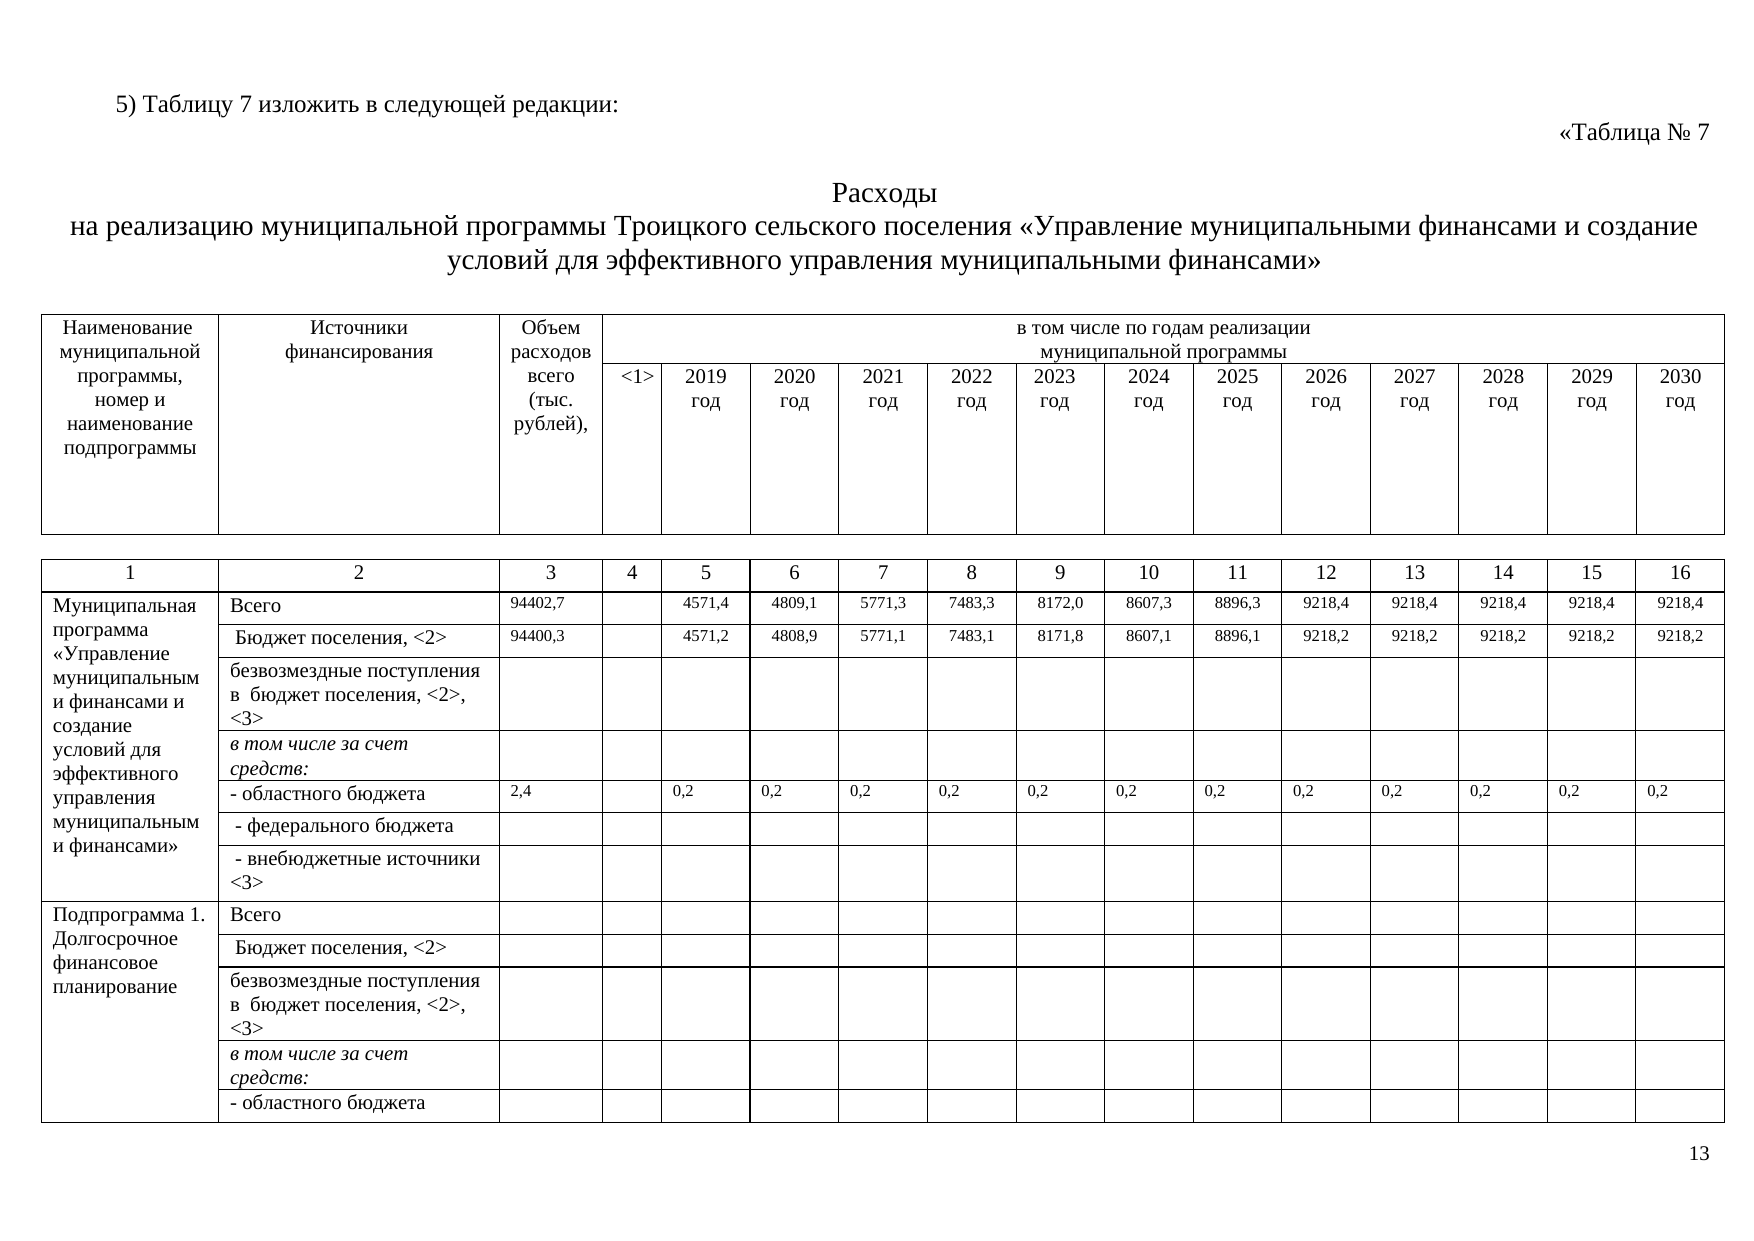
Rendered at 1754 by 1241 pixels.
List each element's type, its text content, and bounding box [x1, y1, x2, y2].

table_cell [1548, 813, 1635, 845]
table_header 11 [1194, 560, 1281, 591]
table_cell Бюджет поселения, <2> [219, 625, 499, 657]
table_cell 8896,3 [1194, 593, 1281, 624]
table_cell [839, 1041, 927, 1089]
table_cell [839, 731, 927, 779]
table_cell [1017, 813, 1104, 845]
table_cell [500, 731, 602, 779]
table_cell [1282, 902, 1370, 934]
table_cell 2028 год [1459, 364, 1547, 533]
table_header 3 [500, 560, 602, 591]
table_cell Бюджет поселения, <2> [219, 935, 499, 966]
table_cell [928, 902, 1016, 934]
table_header 4 [603, 560, 661, 591]
table_cell 2025 год [1194, 364, 1281, 533]
table_cell 0,2 [751, 781, 838, 812]
table_cell [662, 935, 749, 966]
table_cell 0,2 [1017, 781, 1104, 812]
table_header 14 [1459, 560, 1547, 591]
table_cell 9218,4 [1636, 593, 1724, 624]
table_cell [839, 1090, 927, 1122]
table_header Источники финансирования [219, 315, 499, 533]
table_header Наименование муниципальной программы, номер и наименование подпрограммы [42, 315, 218, 533]
table_cell [1548, 968, 1635, 1040]
table_cell [603, 935, 661, 966]
table_cell 7483,3 [928, 593, 1016, 624]
table_cell 9218,4 [1371, 593, 1458, 624]
table_cell [839, 935, 927, 966]
table_cell 0,2 [1105, 781, 1193, 812]
table_cell 4809,1 [751, 593, 838, 624]
table_cell [1105, 1090, 1193, 1122]
table_cell 0,2 [1194, 781, 1281, 812]
table_cell 94400,3 [500, 625, 602, 657]
table_cell 8607,1 [1105, 625, 1193, 657]
table_cell - областного бюджета [219, 781, 499, 812]
table_cell [1371, 658, 1458, 730]
table_cell 9218,2 [1282, 625, 1370, 657]
table_cell [662, 1090, 749, 1122]
table_cell [1194, 846, 1281, 901]
table_cell 9218,4 [1459, 593, 1547, 624]
table_cell [1371, 1041, 1458, 1089]
table_cell [1636, 813, 1724, 845]
table_cell [1282, 968, 1370, 1040]
table_cell [751, 902, 838, 934]
table_cell [928, 935, 1016, 966]
table_cell 2029 год [1548, 364, 1636, 533]
table_cell 2021 год [839, 364, 927, 533]
table_cell Муниципальная программа «Управление муниципальными финансами и создание условий для эффективного управления муниципальными финансами» [42, 593, 218, 901]
table_cell [1548, 935, 1635, 966]
table_cell [1194, 902, 1281, 934]
table_cell [1017, 968, 1104, 1040]
text 5) Таблицу 7 изложить в следующей редакции: [59, 89, 1709, 117]
table_cell [928, 1090, 1016, 1122]
table_cell 0,2 [662, 781, 749, 812]
table_cell 0,2 [839, 781, 927, 812]
table_cell 4571,4 [662, 593, 749, 624]
table_cell 5771,1 [839, 625, 927, 657]
table_cell [1017, 902, 1104, 934]
table_cell [662, 658, 749, 730]
table_cell 0,2 [1636, 781, 1724, 812]
table_header 15 [1548, 560, 1635, 591]
table_cell [1548, 1090, 1635, 1122]
table_cell [500, 846, 602, 901]
table_cell [1371, 902, 1458, 934]
table_header 9 [1017, 560, 1104, 591]
table_cell [662, 902, 749, 934]
table_cell [1105, 935, 1193, 966]
table_cell 4571,2 [662, 625, 749, 657]
table_cell 94402,7 [500, 593, 602, 624]
table_cell [1459, 731, 1547, 779]
table_cell [1017, 731, 1104, 779]
table_cell 2023 год [1017, 364, 1104, 533]
text Расходы [59, 175, 1709, 208]
table_cell 7483,1 [928, 625, 1016, 657]
table_header Объем расходов всего (тыс. рублей), [500, 315, 602, 533]
table_cell 2020 год [751, 364, 838, 533]
table_cell [603, 593, 661, 624]
table_cell [1017, 658, 1104, 730]
table_header 10 [1105, 560, 1193, 591]
table_cell [1105, 813, 1193, 845]
table_cell [662, 731, 749, 779]
table_cell [928, 968, 1016, 1040]
table_cell [1459, 1090, 1547, 1122]
table_cell 0,2 [1459, 781, 1547, 812]
table_cell 9218,4 [1282, 593, 1370, 624]
table_cell [1548, 1041, 1635, 1089]
table_cell [500, 935, 602, 966]
table_cell [751, 1041, 838, 1089]
table_cell [603, 813, 661, 845]
table_cell [662, 1041, 749, 1089]
table_cell [603, 731, 661, 779]
table_cell [1282, 813, 1370, 845]
table_cell [839, 813, 927, 845]
table_cell [1371, 1090, 1458, 1122]
table_cell [603, 902, 661, 934]
table_cell [1459, 658, 1547, 730]
table_cell [500, 1041, 602, 1089]
table_header 8 [928, 560, 1016, 591]
table_cell [1282, 1041, 1370, 1089]
table_cell [928, 731, 1016, 779]
table_cell [603, 968, 661, 1040]
table_cell [1194, 935, 1281, 966]
table_cell [839, 902, 927, 934]
table_cell [1105, 846, 1193, 901]
table_header 6 [751, 560, 838, 591]
table_cell [662, 968, 749, 1040]
table_cell [1459, 968, 1547, 1040]
table_cell 9218,2 [1459, 625, 1547, 657]
table_header 2 [219, 560, 499, 591]
table_cell безвозмездные поступления в бюджет поселения, <2>, <3> [219, 658, 499, 730]
table_cell [839, 846, 927, 901]
table_cell [603, 1090, 661, 1122]
table_cell 4808,9 [751, 625, 838, 657]
text «Таблица № 7 [59, 117, 1709, 146]
table_cell [1282, 935, 1370, 966]
table_cell [839, 658, 927, 730]
table_cell 0,2 [1371, 781, 1458, 812]
table_cell 2030 год [1637, 364, 1724, 533]
table_cell в том числе за счет средств: [219, 1041, 499, 1089]
table_cell 8896,1 [1194, 625, 1281, 657]
table_cell [1459, 1041, 1547, 1089]
table_cell [1459, 813, 1547, 845]
table_cell [1105, 1041, 1193, 1089]
table_cell [928, 658, 1016, 730]
table_cell [839, 968, 927, 1040]
table_cell 0,2 [1282, 781, 1370, 812]
table_cell [751, 1090, 838, 1122]
table_cell [1371, 813, 1458, 845]
table_cell [603, 625, 661, 657]
table_cell [1548, 846, 1635, 901]
table_cell [1282, 731, 1370, 779]
table_cell [1105, 658, 1193, 730]
table_cell [1636, 902, 1724, 934]
table_cell [1194, 1090, 1281, 1122]
table_cell [1636, 658, 1724, 730]
table_cell [1459, 902, 1547, 934]
table_cell [751, 731, 838, 779]
table_cell [603, 781, 661, 812]
table_cell [751, 968, 838, 1040]
table_cell [662, 846, 749, 901]
table_cell 5771,3 [839, 593, 927, 624]
table_cell [1017, 935, 1104, 966]
table_header 5 [662, 560, 749, 591]
table_cell 2024 год [1105, 364, 1193, 533]
table_cell [1371, 846, 1458, 901]
table_header 1 [42, 560, 218, 591]
table_cell [1636, 1041, 1724, 1089]
table_cell [1282, 658, 1370, 730]
table_cell [603, 846, 661, 901]
table_cell [500, 902, 602, 934]
table_cell 9218,2 [1371, 625, 1458, 657]
table_cell 2027 год [1371, 364, 1458, 533]
table_cell [1636, 1090, 1724, 1122]
table_header в том числе по годам реализации муниципальной программы [603, 315, 1724, 363]
table_cell 2026 год [1282, 364, 1370, 533]
table_cell <1> [603, 364, 661, 533]
table_cell [1282, 846, 1370, 901]
table_cell [1636, 935, 1724, 966]
table_cell 9218,4 [1548, 593, 1635, 624]
table_cell [1194, 658, 1281, 730]
table_cell [1459, 846, 1547, 901]
table_cell в том числе за счет средств: [219, 731, 499, 779]
table_cell 2019 год [662, 364, 750, 533]
table_cell [1548, 902, 1635, 934]
table_cell [1282, 1090, 1370, 1122]
table_cell [751, 658, 838, 730]
table_cell [1105, 968, 1193, 1040]
table_cell [500, 1090, 602, 1122]
table_cell 2,4 [500, 781, 602, 812]
table_header 7 [839, 560, 927, 591]
table_cell Всего [219, 902, 499, 934]
table_cell 8171,8 [1017, 625, 1104, 657]
table_cell 9218,2 [1548, 625, 1635, 657]
table_header 13 [1371, 560, 1458, 591]
table_cell [1548, 658, 1635, 730]
table_cell [1548, 731, 1635, 779]
table_cell [751, 935, 838, 966]
table_cell [1194, 813, 1281, 845]
table_cell [1194, 731, 1281, 779]
table_cell [1459, 935, 1547, 966]
table_cell [1017, 846, 1104, 901]
table_cell 0,2 [928, 781, 1016, 812]
table_cell [1017, 1090, 1104, 1122]
table_cell [928, 1041, 1016, 1089]
table_cell [1105, 902, 1193, 934]
table_cell [662, 813, 749, 845]
table_cell безвозмездные поступления в бюджет поселения, <2>, <3> [219, 968, 499, 1040]
table_cell - внебюджетные источники <3> [219, 846, 499, 901]
table_cell [1105, 731, 1193, 779]
table_cell 0,2 [1548, 781, 1635, 812]
table_cell 8172,0 [1017, 593, 1104, 624]
table_cell [1371, 968, 1458, 1040]
table_cell [1017, 1041, 1104, 1089]
table_cell Всего [219, 593, 499, 624]
table_cell 2022 год [928, 364, 1016, 533]
table_cell [1194, 1041, 1281, 1089]
table_cell [751, 846, 838, 901]
text на реализацию муниципальной программы Троицкого сельского поселения «Управление муниципальными финансами и создание условий для эффективного управления муниципальными финансами» [59, 208, 1709, 276]
table_cell [1636, 731, 1724, 779]
table_cell [500, 658, 602, 730]
table_cell [1371, 935, 1458, 966]
table_cell [500, 813, 602, 845]
table_cell [1636, 968, 1724, 1040]
table_header 12 [1282, 560, 1370, 591]
table_header 16 [1636, 560, 1724, 591]
table_cell [603, 1041, 661, 1089]
table_cell - областного бюджета [219, 1090, 499, 1122]
table_cell [1194, 968, 1281, 1040]
table_cell [500, 968, 602, 1040]
table_cell [1636, 846, 1724, 901]
table_cell [751, 813, 838, 845]
table_cell 9218,2 [1636, 625, 1724, 657]
table_cell [603, 658, 661, 730]
table_cell [928, 846, 1016, 901]
table_cell [928, 813, 1016, 845]
table_cell 8607,3 [1105, 593, 1193, 624]
table_cell - федерального бюджета [219, 813, 499, 845]
table_cell [1371, 731, 1458, 779]
table_cell Подпрограмма 1. Долгосрочное финансовое планирование [42, 902, 218, 1122]
